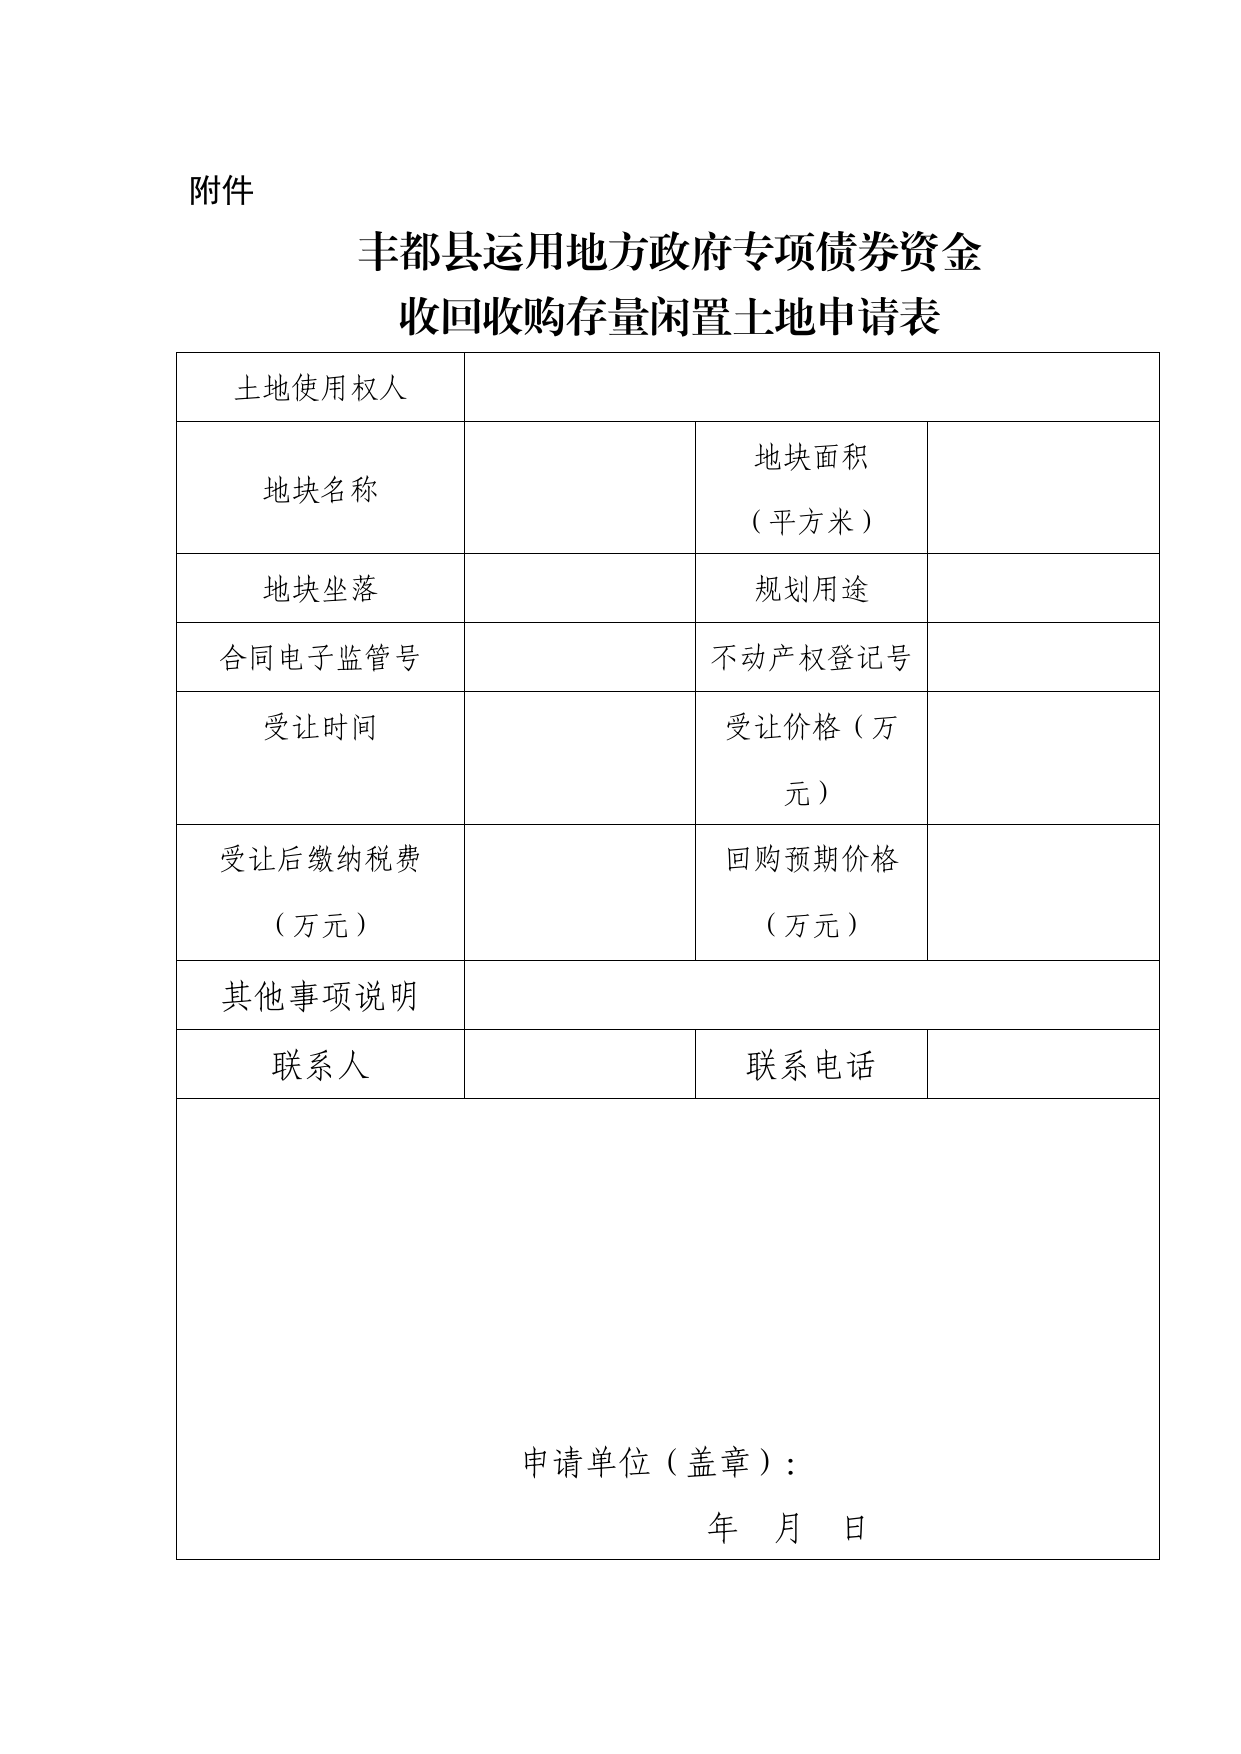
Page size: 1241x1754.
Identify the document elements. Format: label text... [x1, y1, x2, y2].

table_cell [465, 623, 695, 691]
table_cell [928, 825, 1159, 960]
text 收回收购存量闲置土地申请表 [188, 286, 1152, 352]
table_cell 其他事项说明 [177, 961, 464, 1029]
table_cell [465, 961, 1159, 1029]
table_cell 联系人 [177, 1030, 464, 1098]
table_cell 规划用途 [696, 554, 927, 622]
table_cell [928, 1030, 1159, 1098]
table_cell [465, 692, 695, 823]
table_cell 受让价格（万元） [696, 692, 927, 823]
table_cell 受让后缴纳税费 （万元） [177, 825, 464, 960]
table_cell [465, 422, 695, 553]
table_cell 地块名称 [177, 422, 464, 553]
table_cell [928, 422, 1159, 553]
table_cell 申请单位（盖章）： 年 月 日 [177, 1099, 1159, 1558]
table_cell 合同电子监管号 [177, 623, 464, 691]
table_cell 受让时间 [177, 692, 464, 823]
table_cell [465, 554, 695, 622]
table_cell 不动产权登记号 [696, 623, 927, 691]
table_header [465, 353, 1159, 421]
table_cell 地块坐落 [177, 554, 464, 622]
table_cell 地块面积 （平方米） [696, 422, 927, 553]
table_cell 回购预期价格（万元） [696, 825, 927, 960]
table_cell [465, 825, 695, 960]
table_cell 联系电话 [696, 1030, 927, 1098]
text 附件 [188, 155, 1152, 221]
table_cell [928, 692, 1159, 823]
table_cell [465, 1030, 695, 1098]
text 丰都县运用地方政府专项债券资金 [188, 221, 1152, 286]
table_header 土地使用权人 [177, 353, 464, 421]
table_cell [928, 554, 1159, 622]
table_cell [928, 623, 1159, 691]
